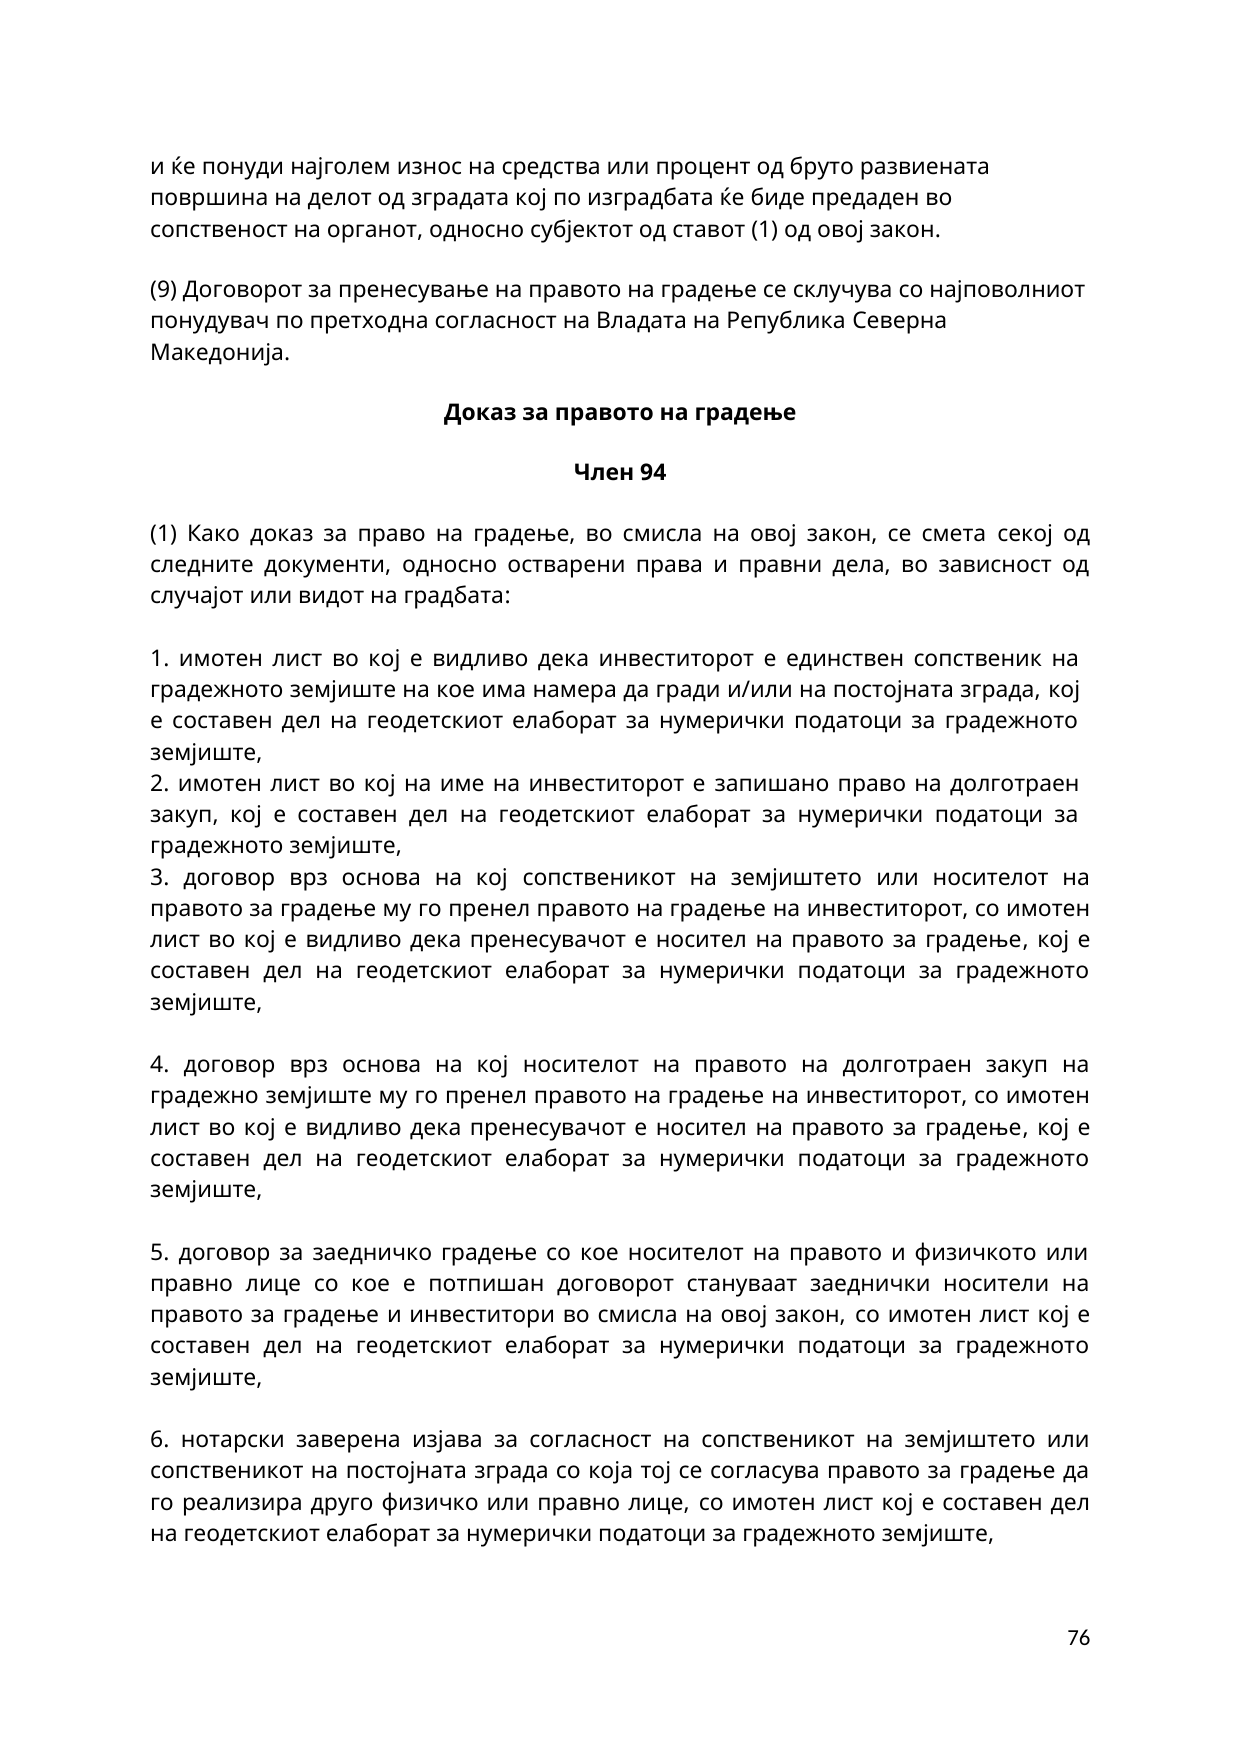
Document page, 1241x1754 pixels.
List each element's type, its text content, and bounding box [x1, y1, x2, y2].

text Доказ за правото на градење [150, 396, 1090, 427]
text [150, 150, 1090, 244]
text Член 94 [150, 456, 1090, 487]
text 6. нотарски заверена изјава за согласност на сопственикот на земјиштето или сопственикот на постојната зграда со која тој се согласува правото за градење да го реализира друго физичко или правно лице, со имотен лист кој е составен дел на геодетскиот елаборат за нумерички податоци за градежното земјиште, [150, 1423, 1090, 1548]
text (9) Договорот за пренесување на правото на градење се склучува со најповолниот понудувач по претходна согласност на Владата на Република Северна Македонија. [150, 273, 1090, 367]
text (1) Како доказ за право на градење, во смисла на овој закон, се смета секој од следните документи, односно остварени права и правни дела, во зависност од случајот или видот на градбата: [150, 517, 1090, 610]
text 2. имотен лист во кој на име на инвеститорот е запишано право на долготраен закуп, кој е составен дел на геодетскиот елаборат за нумерички податоци за градежното земјиште, [150, 767, 1080, 860]
text 4. договор врз основа на кој носителот на правото на долготраен закуп на градежно земјиште му го пренел правото на градење на инвеститорот, со имотен лист во кој е видливо дека пренесувачот е носител на правото за градење, кој е составен дел на геодетскиот елаборат за нумерички податоци за градежното земјиште, [150, 1048, 1090, 1204]
text 1. имотен лист во кој е видливо дека инвеститорот е единствен сопственик на градежното земјиште на кое има намера да гради и/или на постојната зграда, кој е составен дел на геодетскиот елаборат за нумерички податоци за градежното земјиште, [150, 610, 1080, 767]
text 5. договор за заедничко градење со кое носителот на правото и физичкото или правно лице со кое е потпишан договорот стануваат заеднички носители на правото за градење и инвеститори во смисла на овој закон, со имотен лист кој е составен дел на геодетскиот елаборат за нумерички податоци за градежното земјиште, [150, 1235, 1090, 1392]
text 3. договор врз основа на кој сопственикот на земјиштето или носителот на правото за градење му го пренел правото на градење на инвеститорот, со имотен лист во кој е видливо дека пренесувачот е носител на правото за градење, кој е составен дел на геодетскиот елаборат за нумерички податоци за градежното земјиште, [150, 860, 1090, 1017]
